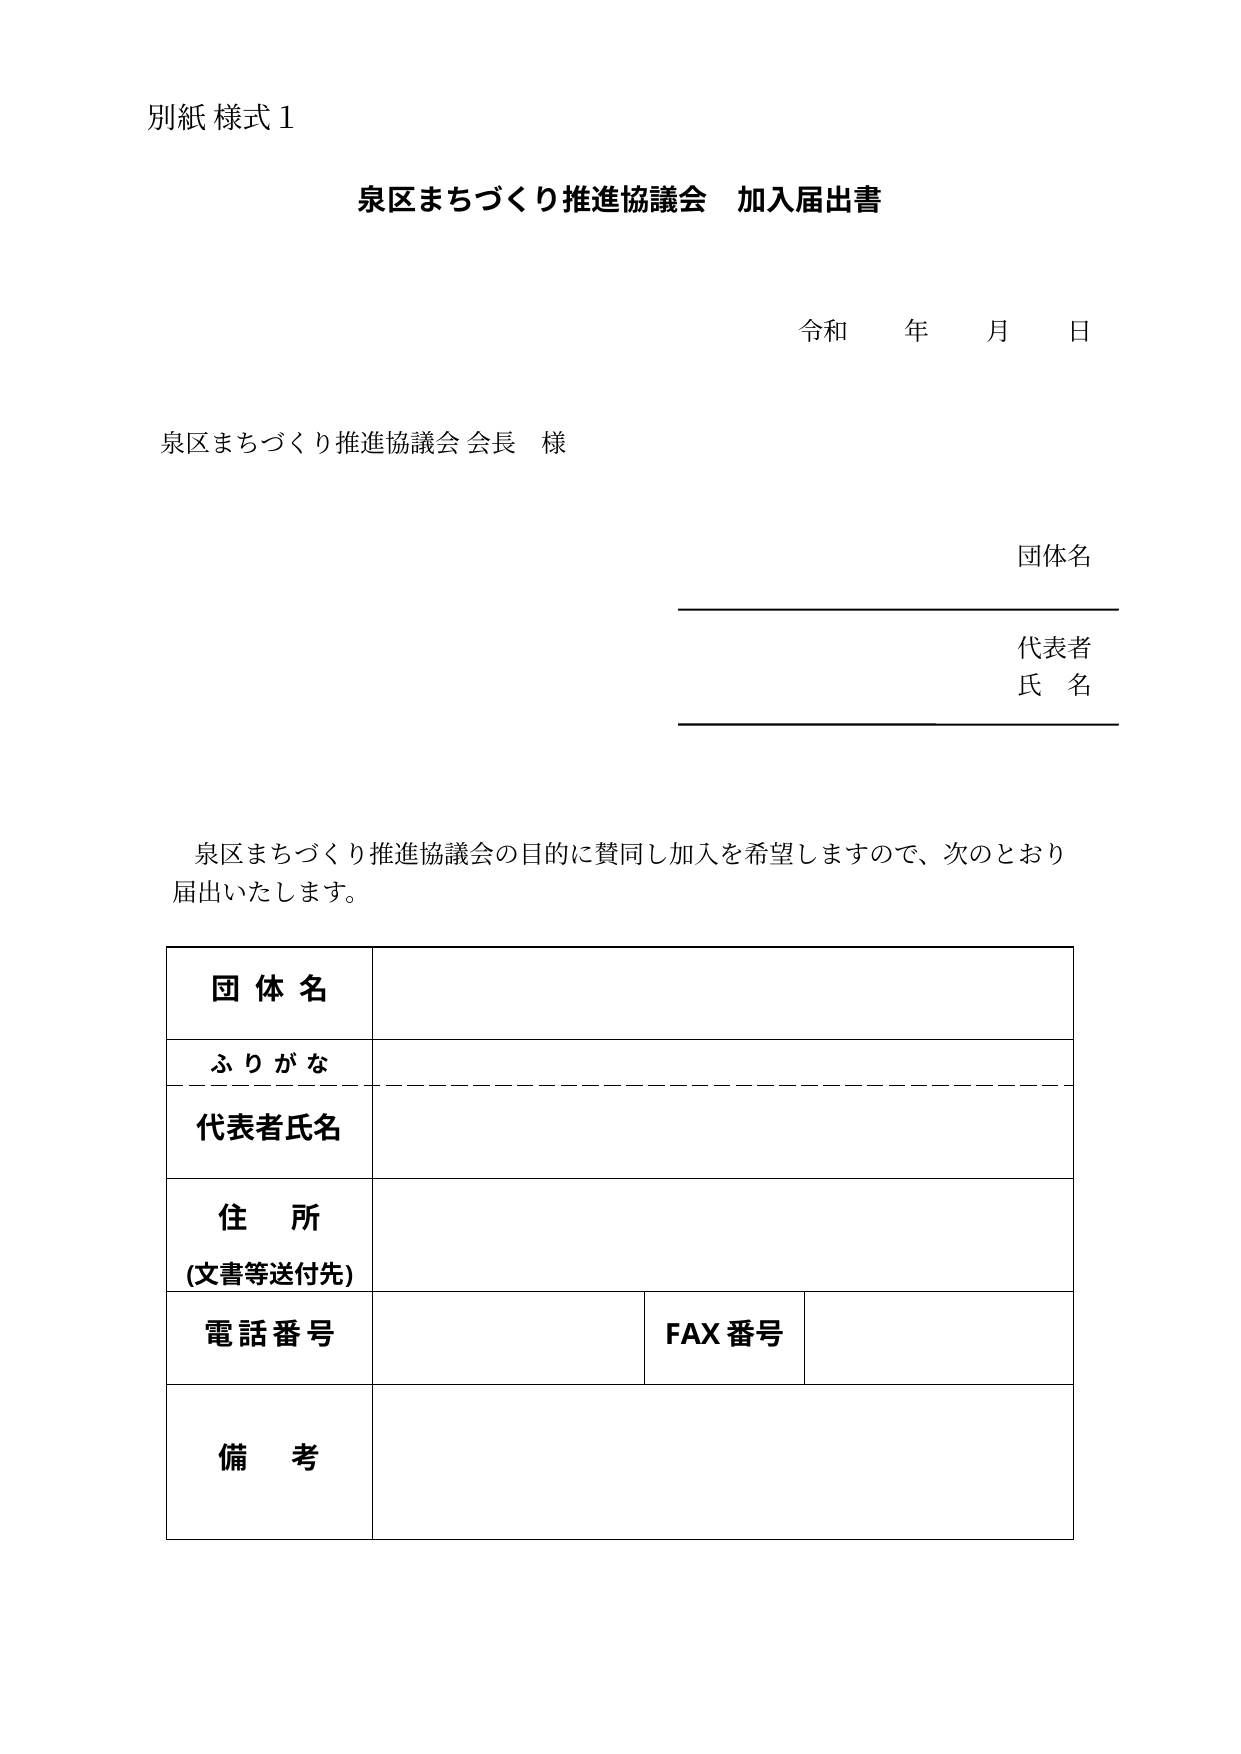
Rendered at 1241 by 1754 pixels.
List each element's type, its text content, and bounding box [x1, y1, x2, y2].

table_cell [373, 1179, 1073, 1291]
table_header 団体名 [167, 948, 372, 1039]
text 団体名 [148, 536, 1092, 573]
text 代表者 [148, 628, 1092, 665]
text 令和 年 月 日 [148, 311, 1092, 348]
table_cell [373, 1385, 1073, 1539]
text 氏 名 [148, 665, 1092, 703]
table_cell 住所 (文書等送付先) [167, 1179, 372, 1291]
text 泉区まちづくり推進協議会 会長 様 [148, 423, 1092, 461]
table_cell [373, 1040, 1073, 1085]
table_cell FAX番号 [645, 1292, 804, 1384]
table_header [373, 948, 1073, 1039]
table_cell [373, 1292, 644, 1384]
table_cell 備考 [167, 1385, 372, 1539]
text 届出いたします。 [148, 871, 1092, 909]
table_cell [805, 1292, 1073, 1384]
table_cell [373, 1085, 1073, 1178]
text 泉区まちづくり推進協議会 加入届出書 [148, 161, 1092, 236]
table_cell ふりがな [167, 1040, 372, 1085]
table_cell 電話番号 [167, 1292, 372, 1384]
table_cell 代表者氏名 [167, 1085, 372, 1178]
text 泉区まちづくり推進協議会の目的に賛同し加入を希望しますので、次のとおり [169, 834, 1092, 871]
